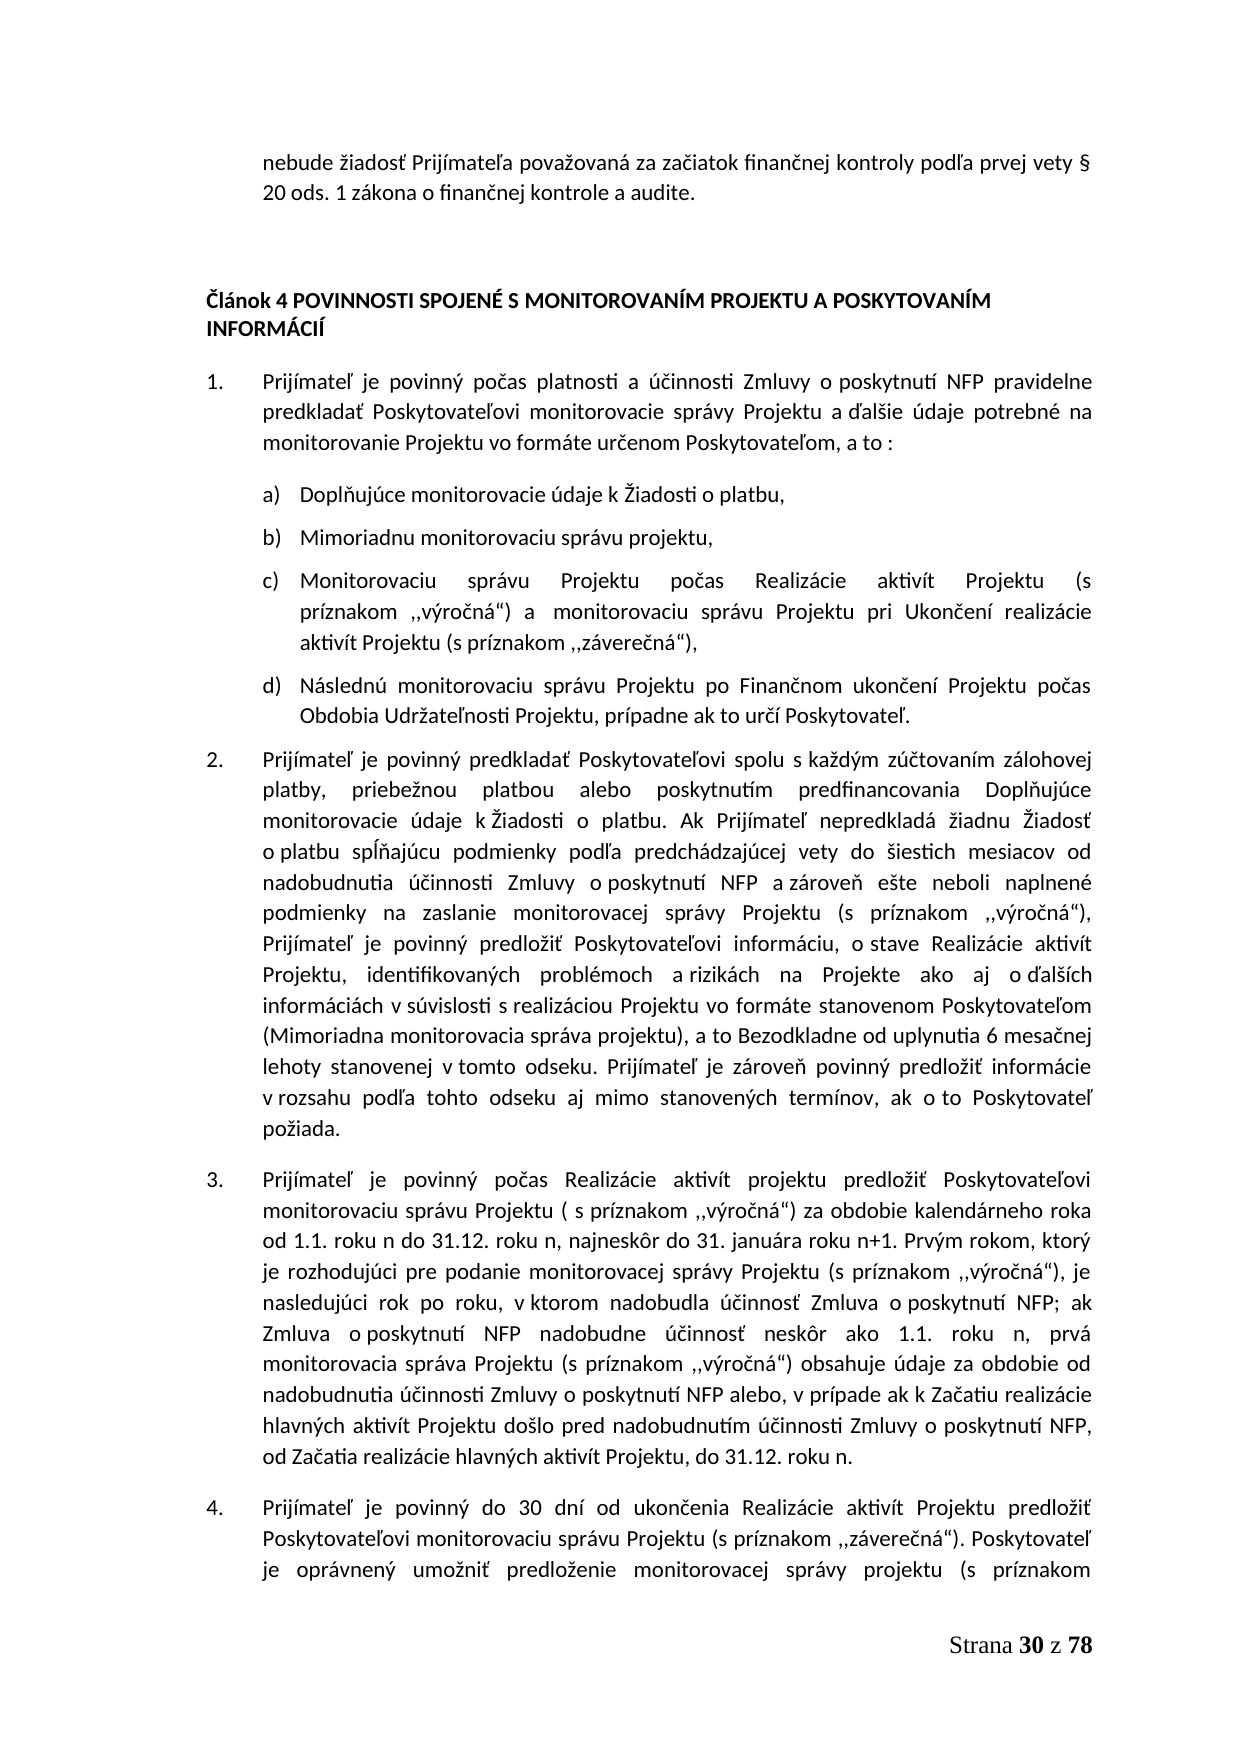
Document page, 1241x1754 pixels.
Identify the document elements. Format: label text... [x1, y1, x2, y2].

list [206, 148, 1092, 206]
subtitle Článok 4 POVINNOSTI SPOJENÉ S MONITOROVANÍM PROJEKTU A POSKYTOVANÍM INFORMÁCIÍ [206, 286, 1092, 342]
list Následnú monitorovaciu správu Projektu po Finančnom ukončení Projektu počas Obdobia Udržateľnosti Projektu, prípadne ak to určí Poskytovateľ. [262, 671, 1092, 730]
list Monitorovaciu správu Projektu počas Realizácie aktivít Projektu (s príznakom ,,výročná“) a monitorovaciu správu Projektu pri Ukončení realizácie aktivít Projektu (s príznakom ,,záverečná“), [262, 566, 1092, 656]
list Mimoriadnu monitorovaciu správu projektu, [262, 523, 1092, 551]
list Prijímateľ je povinný počas platnosti a účinnosti Zmluvy o poskytnutí NFP pravidelne predkladať Poskytovateľovi monitorovacie správy Projektu a ďalšie údaje potrebné na monitorovanie Projektu vo formáte určenom Poskytovateľom, a to : [206, 367, 1092, 456]
list Prijímateľ je povinný počas Realizácie aktivít projektu predložiť Poskytovateľovi monitorovaciu správu Projektu ( s príznakom ,,výročná“) za obdobie kalendárneho roka od 1.1. roku n do 31.12. roku n, najneskôr do 31. januára roku n+1. Prvým rokom, ktorý je rozhodujúci pre podanie monitorovacej správy Projektu (s príznakom ,,výročná“), je nasledujúci rok po roku, v ktorom nadobudla účinnosť Zmluva o poskytnutí NFP; ak Zmluva o poskytnutí NFP nadobudne účinnosť neskôr ako 1.1. roku n, prvá monitorovacia správa Projektu (s príznakom ,,výročná“) obsahuje údaje za obdobie od nadobudnutia účinnosti Zmluvy o poskytnutí NFP alebo, v prípade ak k Začatiu realizácie hlavných aktivít Projektu došlo pred nadobudnutím účinnosti Zmluvy o poskytnutí NFP, od Začatia realizácie hlavných aktivít Projektu, do 31.12. roku n. [206, 1165, 1092, 1470]
list Prijímateľ je povinný predkladať Poskytovateľovi spolu s každým zúčtovaním zálohovej platby, priebežnou platbou alebo poskytnutím predfinancovania Doplňujúce monitorovacie údaje k Žiadosti o platbu. Ak Prijímateľ nepredkladá žiadnu Žiadosť o platbu spĺňajúcu podmienky podľa predchádzajúcej vety do šiestich mesiacov od nadobudnutia účinnosti Zmluvy o poskytnutí NFP a zároveň ešte neboli naplnené podmienky na zaslanie monitorovacej správy Projektu (s príznakom ,,výročná“), Prijímateľ je povinný predložiť Poskytovateľovi informáciu, o stave Realizácie aktivít Projektu, identifikovaných problémoch a rizikách na Projekte ako aj o ďalších informáciách v súvislosti s realizáciou Projektu vo formáte stanovenom Poskytovateľom (Mimoriadna monitorovacia správa projektu), a to Bezodkladne od uplynutia 6 mesačnej lehoty stanovenej v tomto odseku. Prijímateľ je zároveň povinný predložiť informácie v rozsahu podľa tohto odseku aj mimo stanovených termínov, ak o to Poskytovateľ požiada. [206, 745, 1092, 1142]
list Doplňujúce monitorovacie údaje k Žiadosti o platbu, [262, 480, 1092, 508]
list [206, 1493, 1092, 1583]
